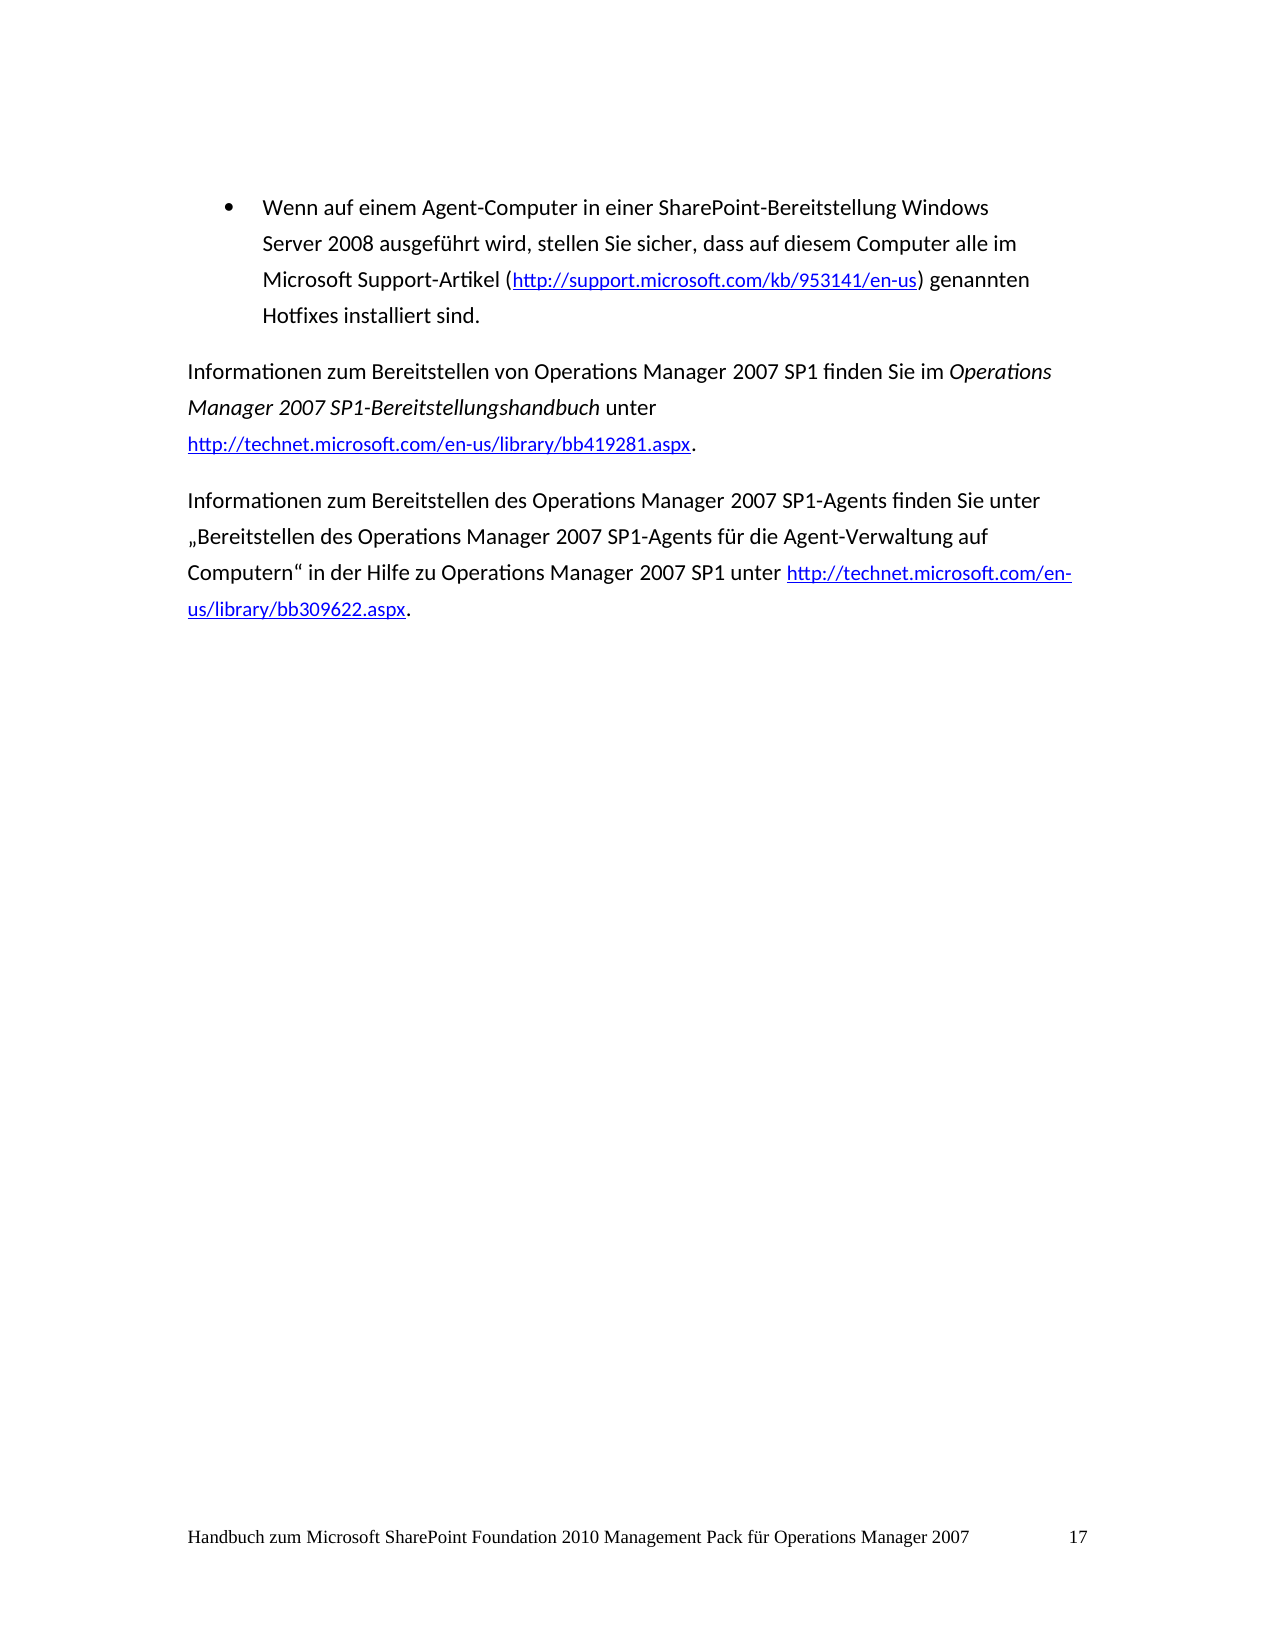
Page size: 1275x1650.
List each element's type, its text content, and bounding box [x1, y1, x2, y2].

text Informationen zum Bereitstellen des Operations Manager 2007 SP1-Agents finden Sie unter „Bereitstellen des Operations Manager 2007 SP1-Agents für die Agent-Verwaltung auf Computern“ in der Hilfe zu Operations Manager 2007 SP1 unter http://technet.microsoft.com/en-us/library/bb309622.aspx. [187, 484, 1087, 623]
text Informationen zum Bereitstellen von Operations Manager 2007 SP1 finden Sie im Operations Manager 2007 SP1-Bereitstellungshandbuch unter http://technet.microsoft.com/en-us/library/bb419281.aspx. [187, 356, 1087, 459]
list Wenn auf einem Agent-Computer in einer SharePoint-Bereitstellung Windows Server 2008 ausgeführt wird, stellen Sie sicher, dass auf diesem Computer alle im Microsoft Support-Artikel (http://support.microsoft.com/kb/953141/en-us) genannten Hotfixes installiert sind. [225, 191, 1087, 330]
